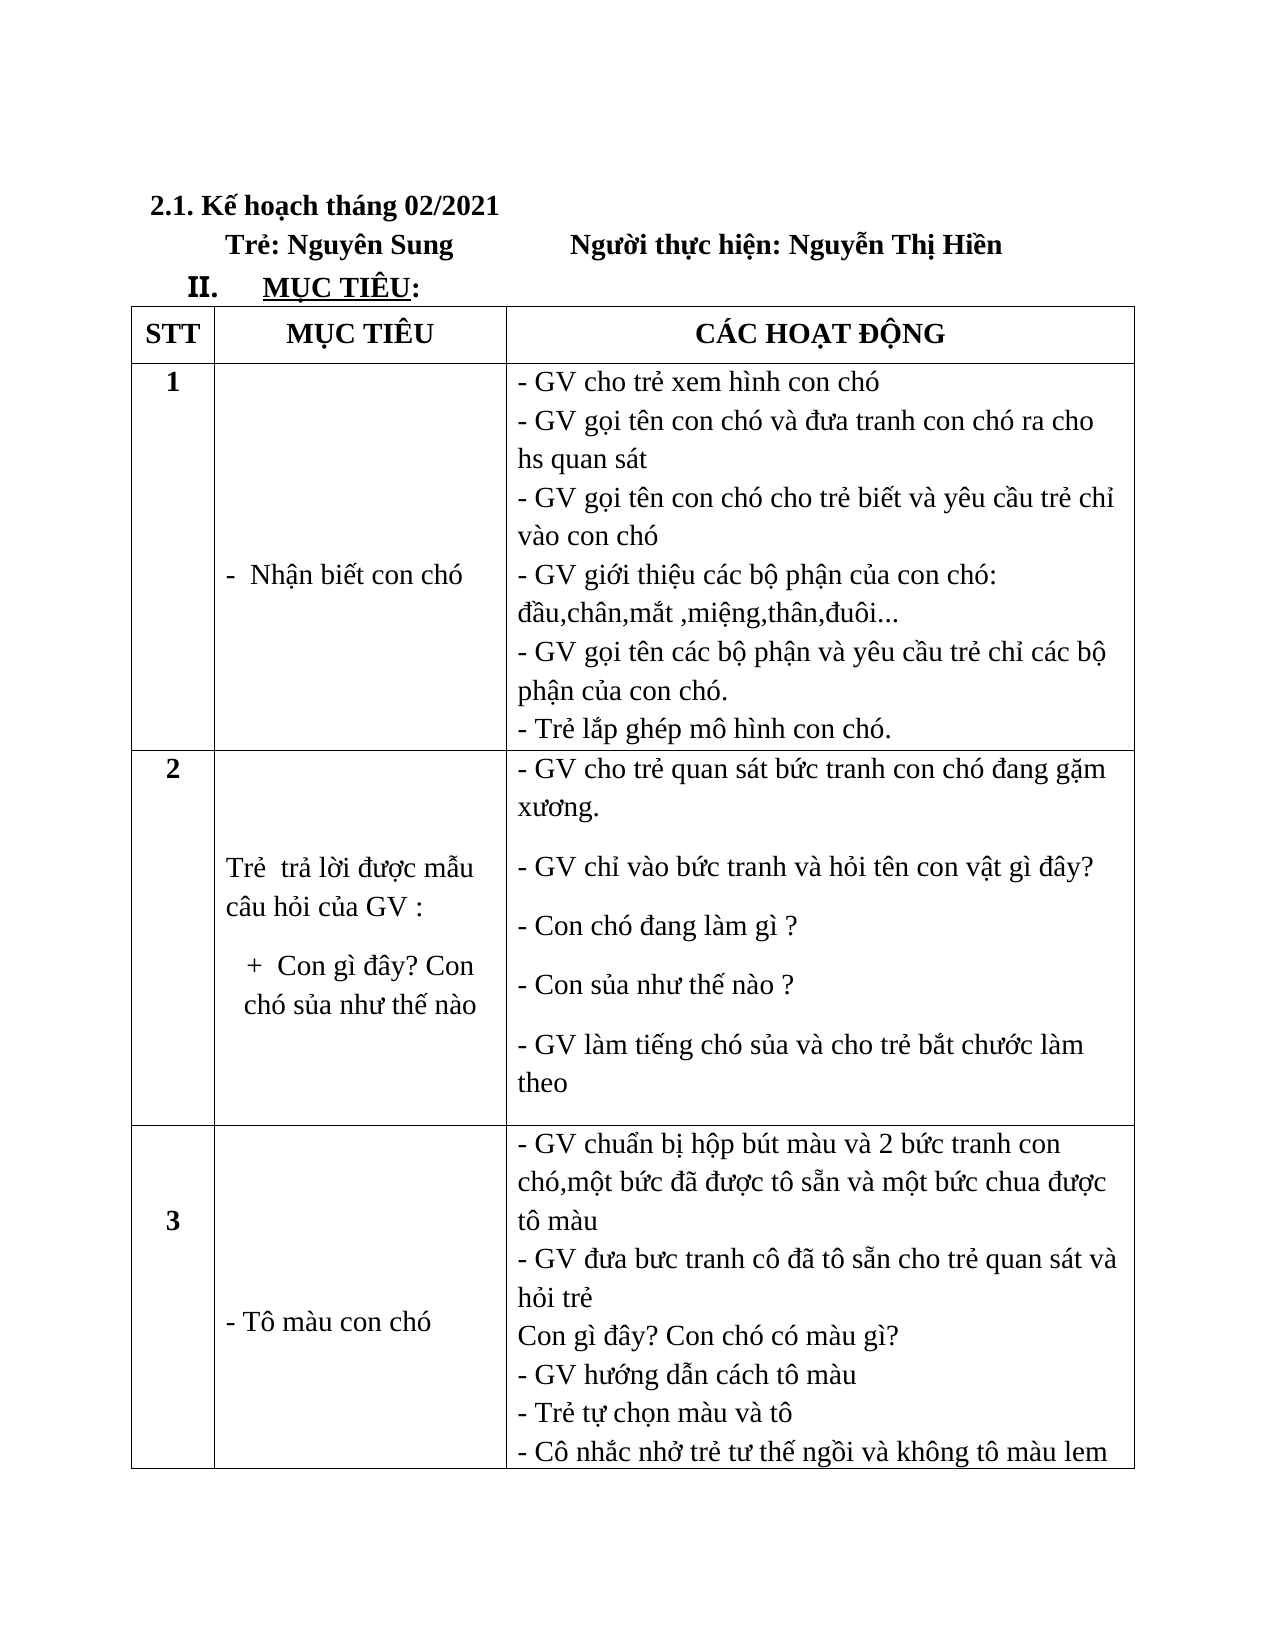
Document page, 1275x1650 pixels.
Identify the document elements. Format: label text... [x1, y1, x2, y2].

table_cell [507, 1126, 1134, 1468]
table_header STT [132, 307, 214, 363]
table_cell - GV cho trẻ quan sát bức tranh con chó đang gặm xương. - GV chỉ vào bức tranh và hỏi tên con vật gì đây? - Con chó đang làm gì ? - Con sủa như thế nào ? - GV làm tiếng chó sủa và cho trẻ bắt chước làm theo [507, 751, 1134, 1125]
table_header MỤC TIÊU [215, 307, 506, 363]
list MỤC TIÊU: [187, 267, 1125, 306]
table_cell - Nhận biết con chó [215, 364, 506, 750]
table_cell 1 [132, 364, 214, 750]
table_cell - GV cho trẻ xem hình con chó - GV gọi tên con chó và đưa tranh con chó ra cho hs quan sát - GV gọi tên con chó cho trẻ biết và yêu cầu trẻ chỉ vào con chó - GV giới thiệu các bộ phận của con chó: đầu,chân,mắt ,miệng,thân,đuôi... - GV gọi tên các bộ phận và yêu cầu trẻ chỉ các bộ phận của con chó. - Trẻ lắp ghép mô hình con chó. [507, 364, 1134, 750]
table_cell - Tô màu con chó [215, 1126, 506, 1468]
table_header CÁC HOẠT ĐỘNG [507, 307, 1134, 363]
table_cell Trẻ trả lời được mẫu câu hỏi của GV : + Con gì đây? Con chó sủa như thế nào [215, 751, 506, 1125]
table_cell 2 [132, 751, 214, 1125]
table_cell 3 [132, 1126, 214, 1468]
text 2.1. Kế hoạch tháng 02/2021 [150, 188, 1125, 222]
text Trẻ: Nguyên Sung Người thực hiện: Nguyễn Thị Hiền [150, 227, 1125, 261]
